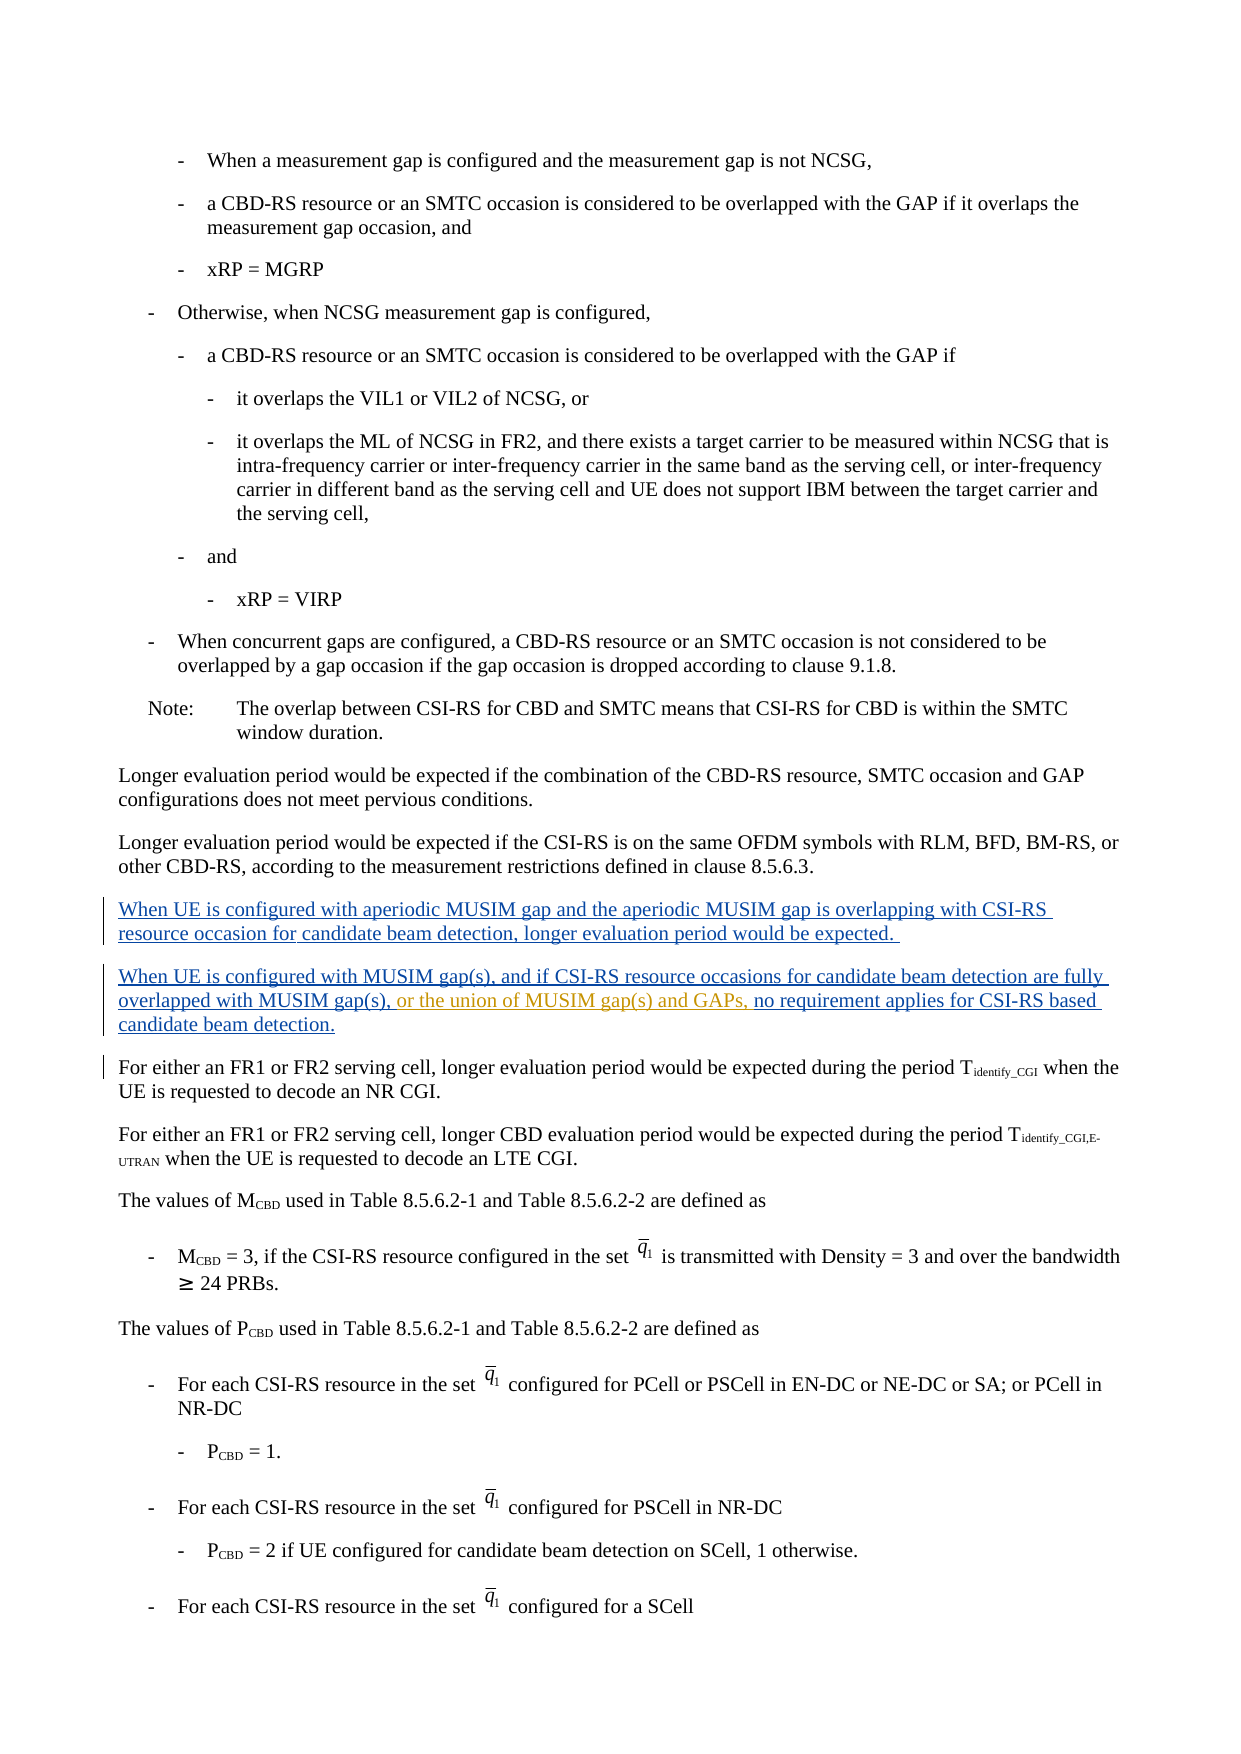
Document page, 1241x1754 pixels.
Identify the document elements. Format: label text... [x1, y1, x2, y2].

text - a CBD-RS resource or an SMTC occasion is considered to be overlapped with the GAP if [177, 343, 1122, 367]
text Longer evaluation period would be expected if the combination of the CBD-RS resource, SMTC occasion and GAP configurations does not meet pervious conditions. [118, 763, 1122, 811]
text - xRP = VIRP [207, 586, 1122, 611]
text - When concurrent gaps are configured, a CBD-RS resource or an SMTC occasion is not considered to be overlapped by a gap occasion if the gap occasion is dropped according to clause 9.1.8. [148, 629, 1122, 677]
text - Otherwise, when NCSG measurement gap is configured, [148, 300, 1122, 324]
text For either an FR1 or FR2 serving cell, longer evaluation period would be expected during the period Tidentify_CGI when the UE is requested to decode an NR CGI. [118, 1054, 1122, 1103]
text - PCBD = 1. [177, 1439, 1122, 1463]
text The values of PCBD used in Table 8.5.6.2-1 and Table 8.5.6.2-2 are defined as [118, 1316, 1122, 1340]
text - For each CSI-RS resource in the set configured for a SCell [148, 1581, 1122, 1618]
text Longer evaluation period would be expected if the CSI-RS is on the same OFDM symbols with RLM, BFD, BM-RS, or other CBD-RS, according to the measurement restrictions defined in clause 8.5.6.3. [118, 830, 1122, 878]
text - When a measurement gap is configured and the measurement gap is not NCSG, [177, 148, 1122, 172]
text Note: The overlap between CSI-RS for CBD and SMTC means that CSI-RS for CBD is within the SMTC window duration. [148, 696, 1122, 744]
text - MCBD = 3, if the CSI-RS resource configured in the set is transmitted with Density = 3 and over the bandwidth ≥ 24 PRBs. [148, 1231, 1122, 1297]
text - xRP = MGRP [177, 257, 1122, 281]
text - For each CSI-RS resource in the set configured for PSCell in NR-DC [148, 1482, 1122, 1519]
text - it overlaps the VIL1 or VIL2 of NCSG, or [207, 386, 1122, 410]
text - PCBD = 2 if UE configured for candidate beam detection on SCell, 1 otherwise. [177, 1538, 1122, 1562]
text For either an FR1 or FR2 serving cell, longer CBD evaluation period would be expected during the period Tidentify_CGI,E-UTRAN when the UE is requested to decode an LTE CGI. [118, 1121, 1122, 1169]
text - and [177, 544, 1122, 568]
text - it overlaps the ML of NCSG in FR2, and there exists a target carrier to be measured within NCSG that is intra-frequency carrier or inter-frequency carrier in the same band as the serving cell, or inter-frequency carrier in different band as the serving cell and UE does not support IBM between the target carrier and the serving cell, [207, 429, 1122, 525]
text - a CBD-RS resource or an SMTC occasion is considered to be overlapped with the GAP if it overlaps the measurement gap occasion, and [177, 191, 1122, 239]
text The values of MCBD used in Table 8.5.6.2-1 and Table 8.5.6.2-2 are defined as [118, 1188, 1122, 1212]
text - For each CSI-RS resource in the set configured for PCell or PSCell in EN-DC or NE-DC or SA; or PCell in NR-DC [148, 1358, 1122, 1420]
